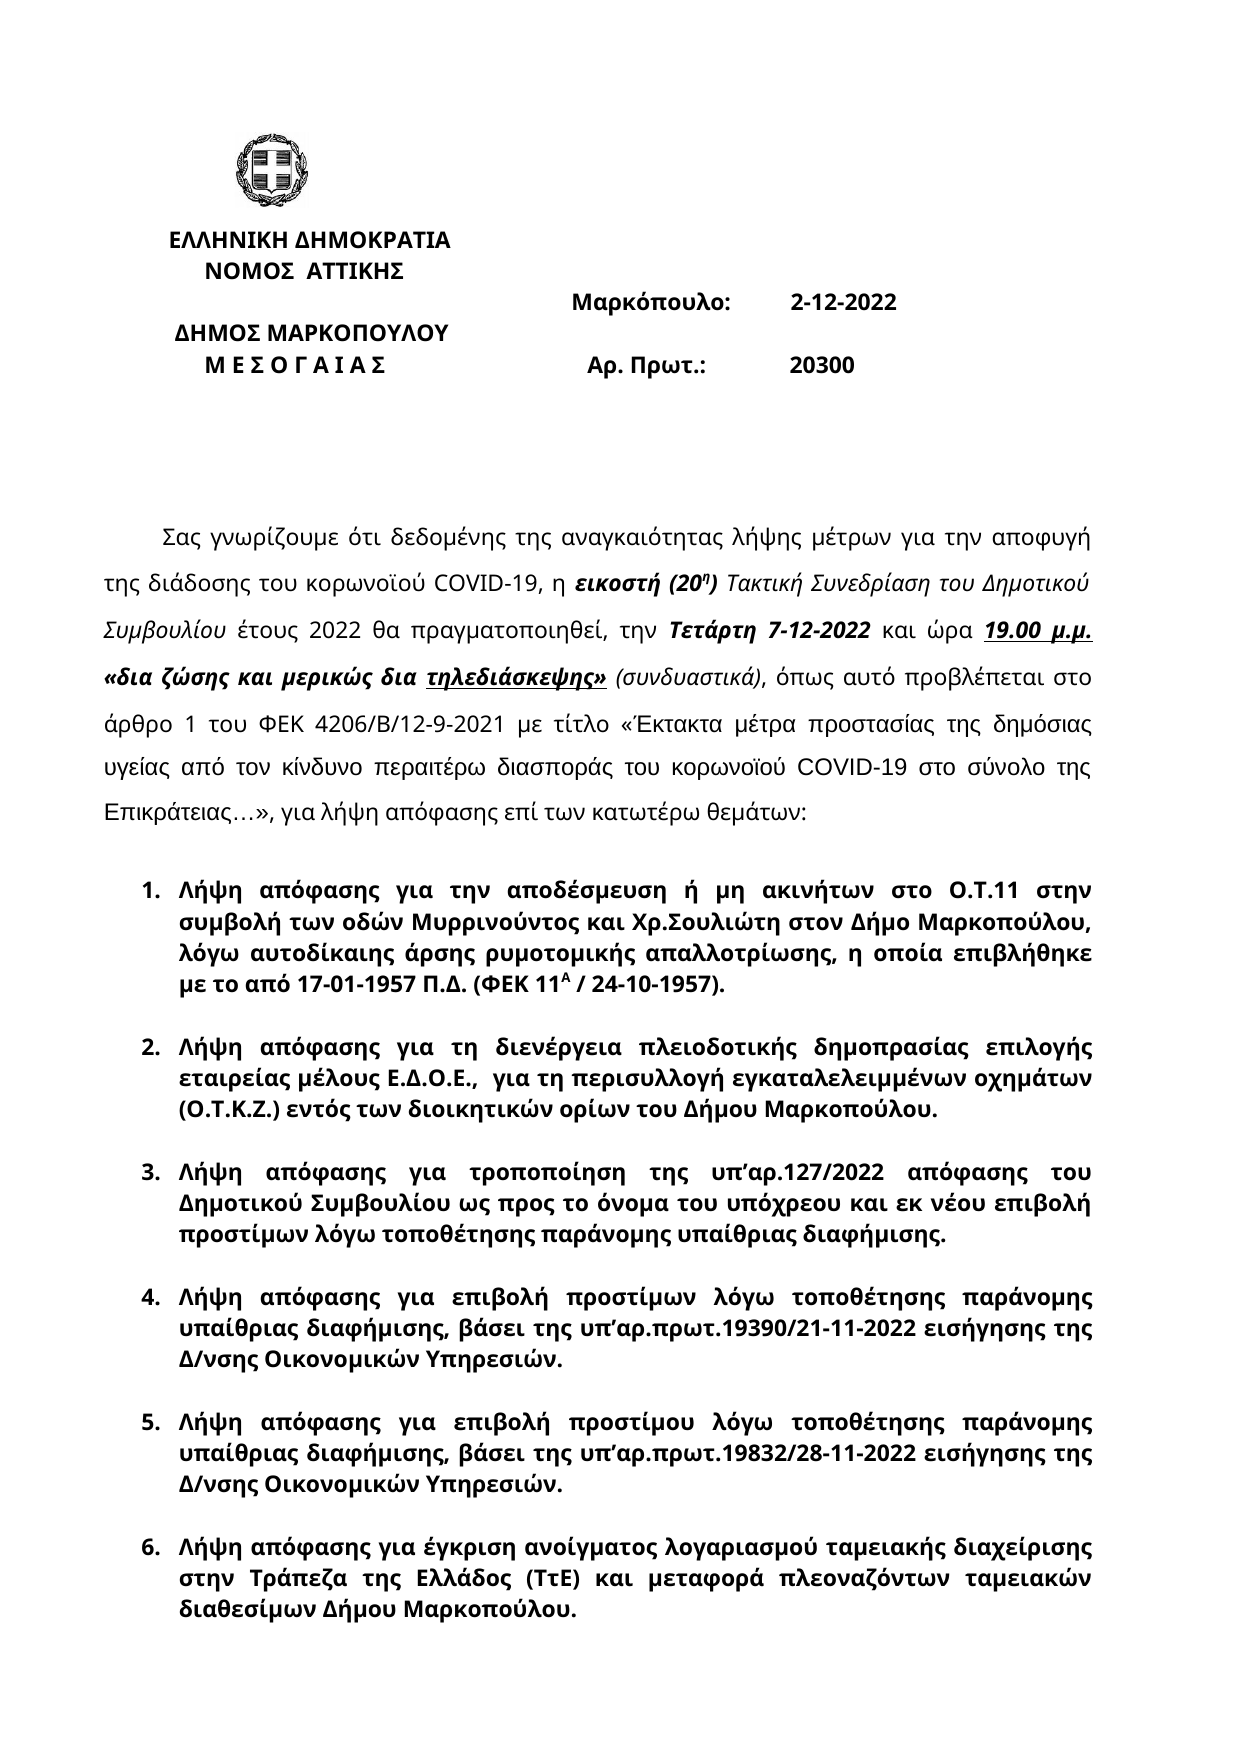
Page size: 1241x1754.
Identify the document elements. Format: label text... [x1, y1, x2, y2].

text ΕΛΛΗΝΙΚΗ ΔΗΜΟΚΡΑΤΙΑ [162, 223, 1096, 255]
picture [234, 132, 310, 208]
list Λήψη απόφασης για τροποποίηση της υπ’αρ.127/2022 απόφασης του Δημοτικού Συμβουλίου ως προς το όνομα του υπόχρεου και εκ νέου επιβολή προστίμων λόγω τοποθέτησης παράνομης υπαίθριας διαφήμισης. [141, 1156, 1093, 1249]
text ΔΗΜΟΣ ΜΑΡΚΟΠΟΥΛΟΥ [162, 317, 1096, 348]
text Μαρκόπουλο: 2-12-2022 [162, 286, 1096, 317]
list Λήψη απόφασης για την αποδέσμευση ή μη ακινήτων στο Ο.Τ.11 στην συμβολή των οδών Μυρρινούντος και Χρ.Σουλιώτη στον Δήμο Μαρκοπούλου, λόγω αυτοδίκαιης άρσης ρυμοτομικής απαλλοτρίωσης, η οποία επιβλήθηκε με το από 17-01-1957 Π.Δ. (ΦΕΚ 11Α / 24-10-1957). [141, 874, 1093, 999]
text ΝΟΜΟΣ ΑΤΤΙΚΗΣ [162, 255, 1096, 286]
list Λήψη απόφασης για έγκριση ανοίγματος λογαριασμού ταμειακής διαχείρισης στην Τράπεζα της Ελλάδος (ΤτΕ) και μεταφορά πλεοναζόντων ταμειακών διαθεσίμων Δήμου Μαρκοπούλου. [141, 1531, 1093, 1624]
list Λήψη απόφασης για επιβολή προστίμου λόγω τοποθέτησης παράνομης υπαίθριας διαφήμισης, βάσει της υπ’αρ.πρωτ.19832/28-11-2022 εισήγησης της Δ/νσης Οικονομικών Υπηρεσιών. [141, 1406, 1093, 1499]
list Λήψη απόφασης για επιβολή προστίμων λόγω τοποθέτησης παράνομης υπαίθριας διαφήμισης, βάσει της υπ’αρ.πρωτ.19390/21-11-2022 εισήγησης της Δ/νσης Οικονομικών Υπηρεσιών. [141, 1281, 1093, 1374]
list Λήψη απόφασης για τη διενέργεια πλειοδοτικής δημοπρασίας επιλογής εταιρείας μέλους Ε.Δ.Ο.Ε., για τη περισυλλογή εγκαταλελειμμένων οχημάτων (Ο.Τ.Κ.Ζ.) εντός των διοικητικών ορίων του Δήμου Μαρκοπούλου. [141, 1031, 1093, 1124]
text Σας γνωρίζουμε ότι δεδομένης της αναγκαιότητας λήψης μέτρων για την αποφυγή της διάδοσης του κορωνοϊού COVID-19, η εικοστή (20η) Τακτική Συνεδρίαση του Δημοτικού Συμβουλίου έτους 2022 θα πραγματοποιηθεί, την Τετάρτη 7-12-2022 και ώρα 19.00 μ.μ. «δια ζώσης και μερικώς δια τηλεδιάσκεψης» (συνδυαστικά), όπως αυτό προβλέπεται στο άρθρο 1 του ΦΕΚ 4206/Β/12-9-2021 με τίτλο «Έκτακτα μέτρα προστασίας της δημόσιας υγείας από τον κίνδυνο περαιτέρω διασποράς του κορωνοϊού COVID-19 στο σύνολο της Επικράτειας…», για λήψη απόφασης επί των κατωτέρω θεμάτων: [103, 520, 1093, 827]
text Μ Ε Σ Ο Γ Α Ι Α Σ Αρ. Πρωτ.: 20300 [162, 348, 1096, 380]
